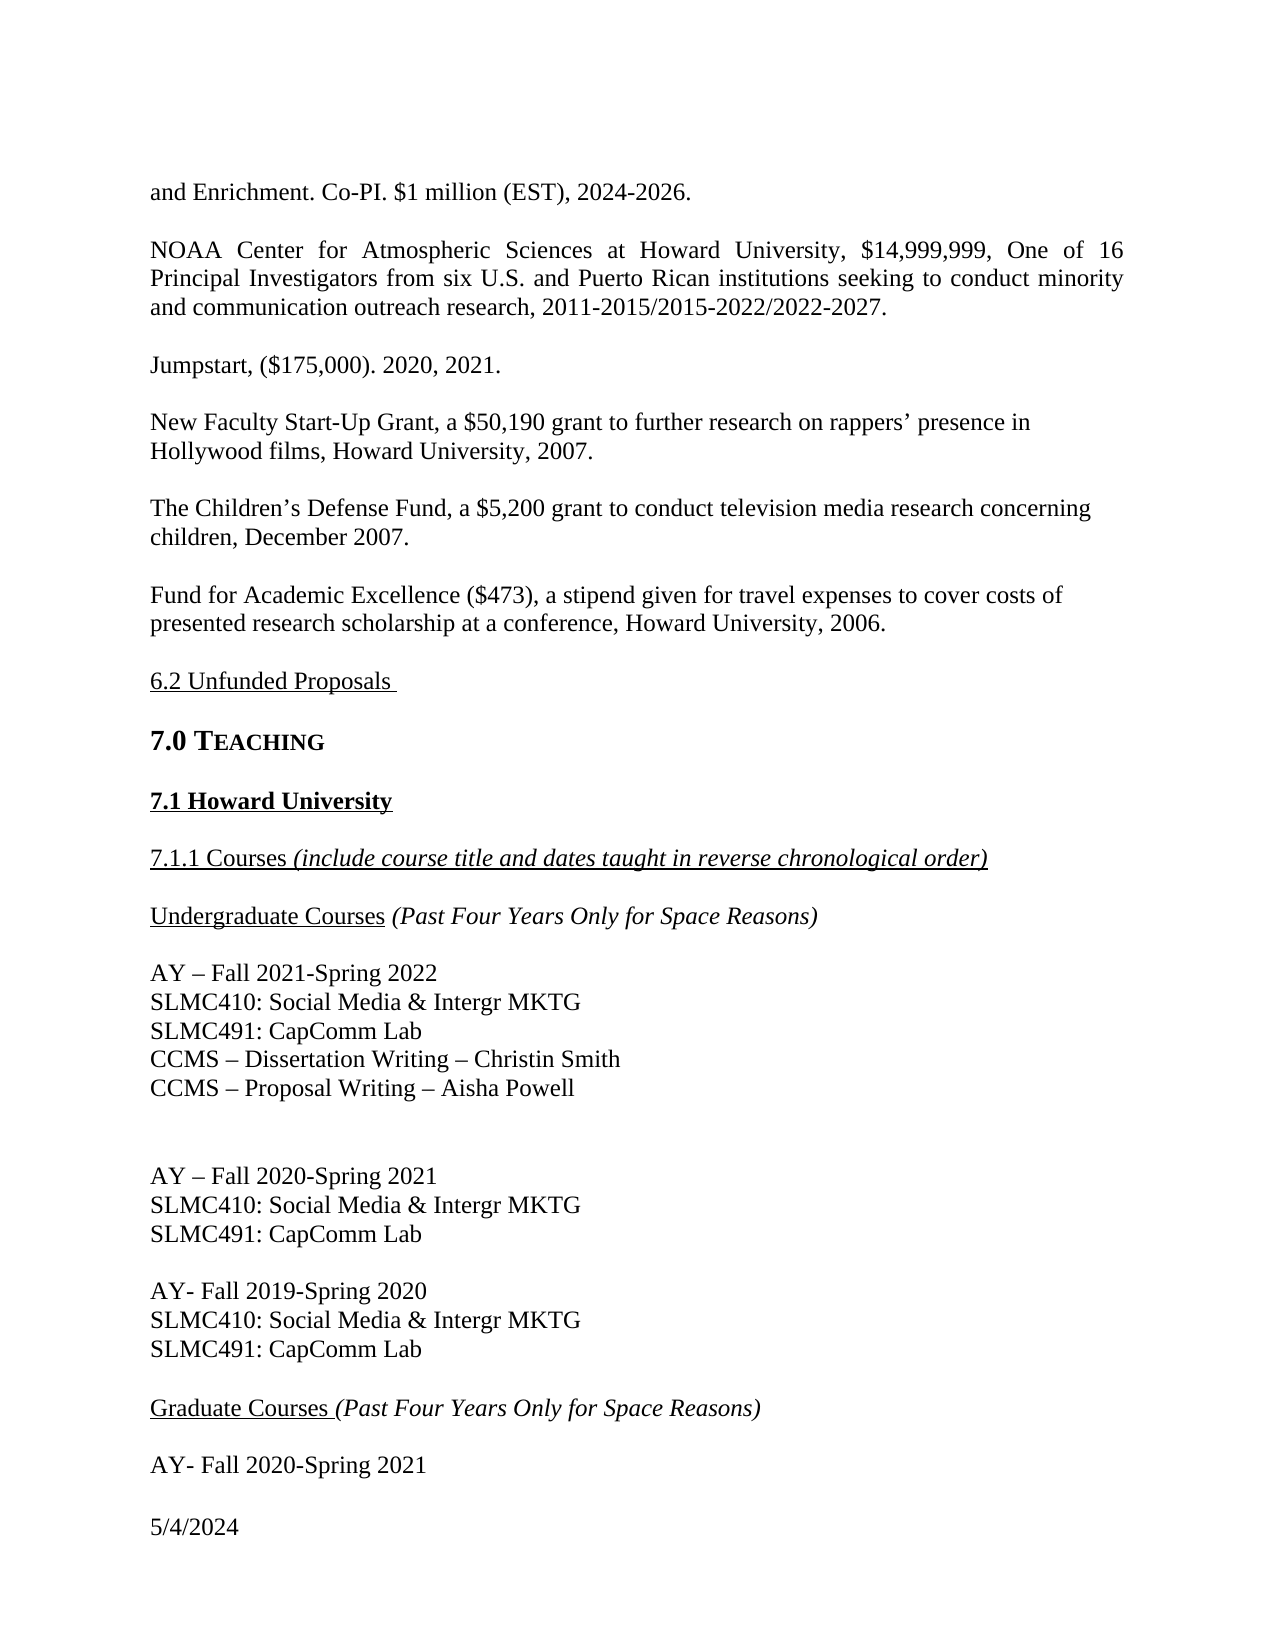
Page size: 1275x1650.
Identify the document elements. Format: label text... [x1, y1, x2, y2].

text SLMC410: Social Media & Intergr MKTG [150, 1305, 1125, 1334]
text 7.1 Howard University [150, 786, 1125, 814]
text AY – Fall 2021-Spring 2022 [150, 958, 1125, 987]
text AY- Fall 2020-Spring 2021 [150, 1451, 1125, 1479]
text Undergraduate Courses (Past Four Years Only for Space Reasons) [150, 901, 1125, 929]
text 7.0 Teaching [150, 723, 1125, 757]
text SLMC491: CapComm Lab [150, 1334, 1125, 1362]
text Fund for Academic Excellence ($473), a stipend given for travel expenses to cover costs of presented research scholarship at a conference, Howard University, 2006. [150, 580, 1125, 637]
text Graduate Courses (Past Four Years Only for Space Reasons) [150, 1393, 1125, 1422]
text 7.1.1 Courses (include course title and dates taught in reverse chronological order) [150, 843, 1125, 872]
text SLMC491: CapComm Lab [150, 1219, 1125, 1247]
text AY- Fall 2019-Spring 2020 [150, 1276, 1125, 1305]
text The Children’s Defense Fund, a $5,200 grant to conduct television media research concerning children, December 2007. [150, 493, 1125, 551]
text New Faculty Start-Up Grant, a $50,190 grant to further research on rappers’ presence in Hollywood films, Howard University, 2007. [150, 407, 1125, 465]
text CCMS – Dissertation Writing – Christin Smith [150, 1044, 1125, 1073]
text SLMC410: Social Media & Intergr MKTG [150, 1190, 1125, 1219]
text SLMC410: Social Media & Intergr MKTG [150, 987, 1125, 1016]
text NOAA Center for Atmospheric Sciences at Howard University, $14,999,999, One of 16 Principal Investigators from six U.S. and Puerto Rican institutions seeking to conduct minority and communication outreach research, 2011-2015/2015-2022/2022-2027. [150, 235, 1125, 321]
text 6.2 Unfunded Proposals [150, 666, 1125, 695]
text AY – Fall 2020-Spring 2021 [150, 1161, 1125, 1190]
text CCMS – Proposal Writing – Aisha Powell [150, 1073, 1125, 1102]
text SLMC491: CapComm Lab [150, 1016, 1125, 1044]
text Jumpstart, ($175,000). 2020, 2021. [150, 350, 1125, 378]
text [150, 177, 1125, 206]
